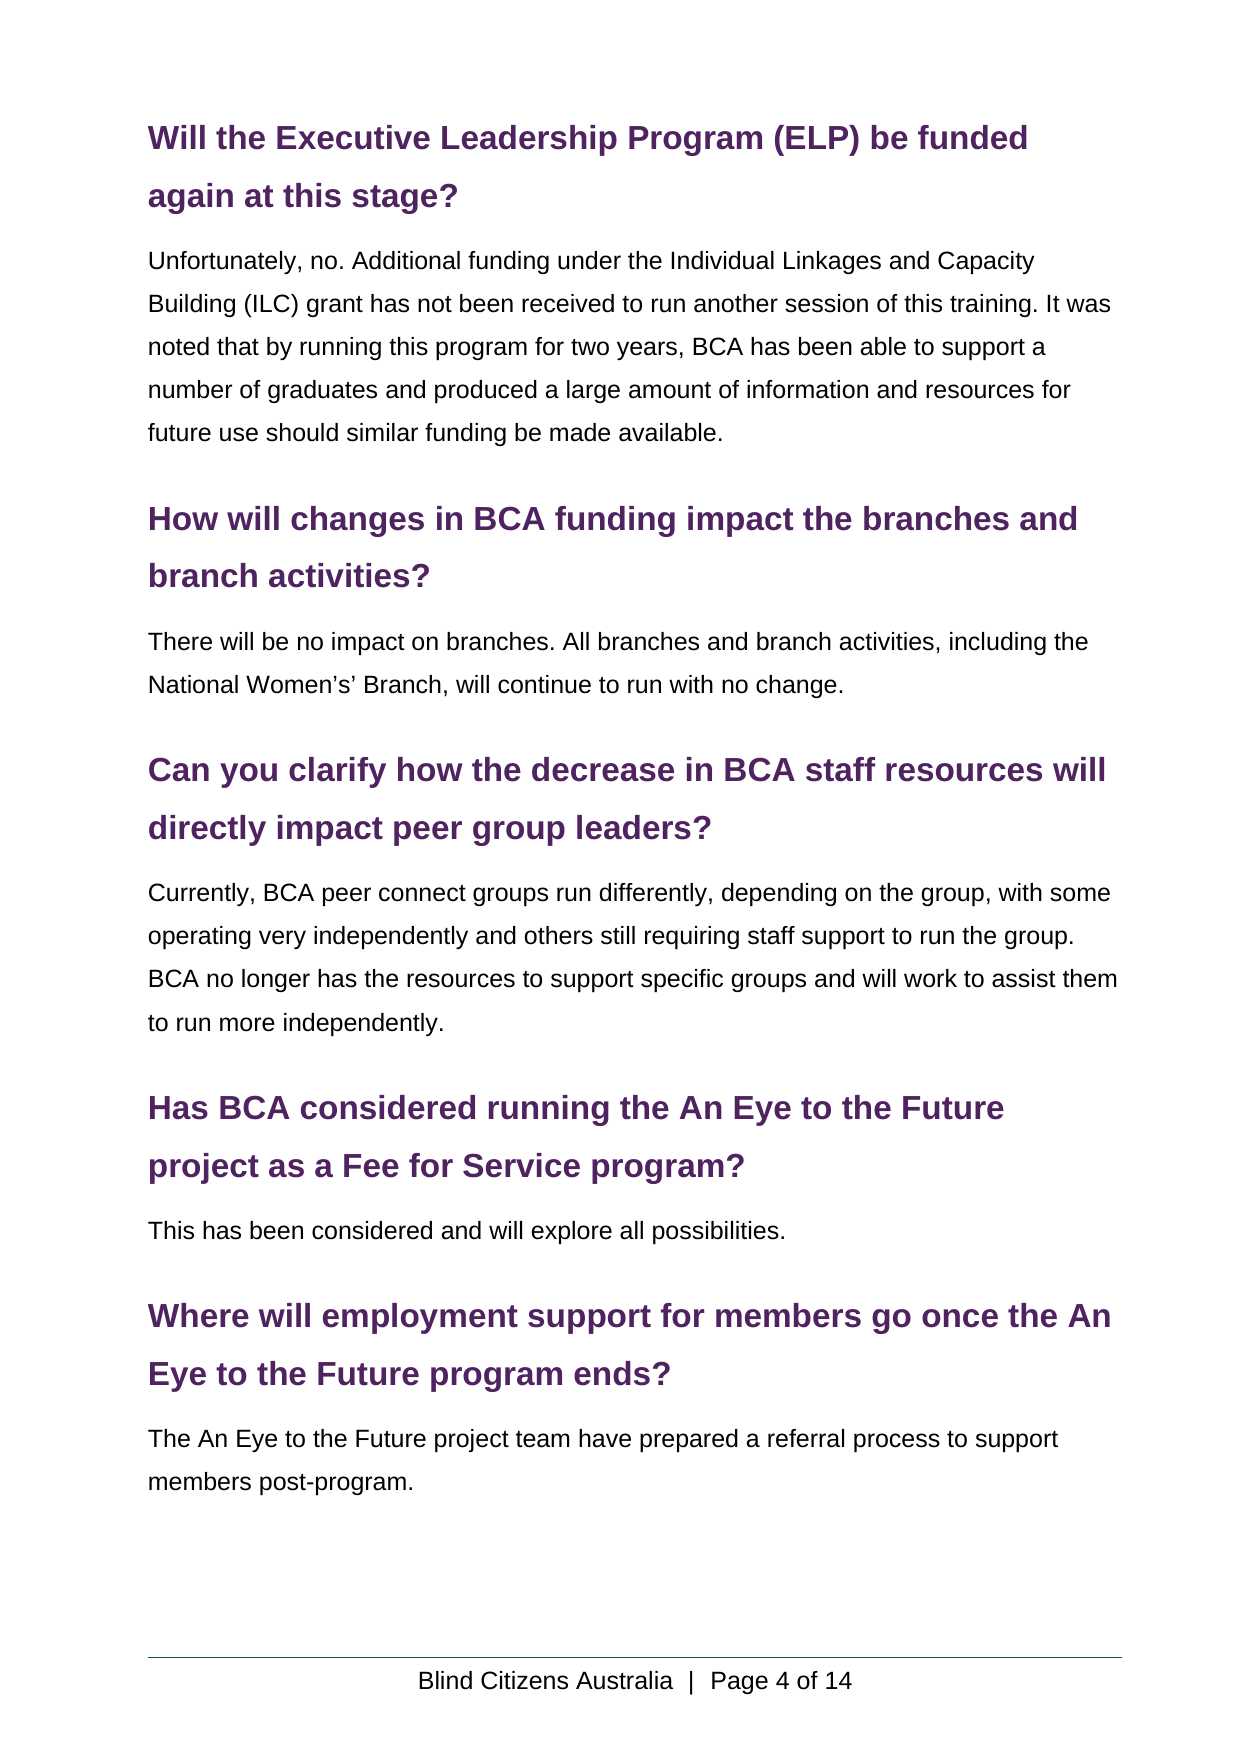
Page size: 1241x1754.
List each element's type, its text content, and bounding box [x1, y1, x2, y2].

subtitle How will changes in BCA funding impact the branches and branch activities? [148, 499, 1122, 595]
text Unfortunately, no. Additional funding under the Individual Linkages and Capacity Building (ILC) grant has not been received to run another session of this training. It was noted that by running this program for two years, BCA has been able to support a number of graduates and produced a large amount of information and resources for future use should similar funding be made available. [148, 246, 1122, 447]
text Currently, BCA peer connect groups run differently, depending on the group, with some operating very independently and others still requiring staff support to run the group. BCA no longer has the resources to support specific groups and will work to assist them to run more independently. [148, 878, 1122, 1036]
subtitle Can you clarify how the decrease in BCA staff resources will directly impact peer group leaders? [148, 750, 1122, 846]
text There will be no impact on branches. All branches and branch activities, including the National Women’s’ Branch, will continue to run with no change. [148, 627, 1122, 698]
subtitle Has BCA considered running the An Eye to the Future project as a Fee for Service program? [148, 1088, 1122, 1184]
text The An Eye to the Future project team have prepared a referral process to support members post-program. [148, 1424, 1122, 1496]
text This has been considered and will explore all possibilities. [148, 1216, 1122, 1244]
subtitle Where will employment support for members go once the An Eye to the Future program ends? [148, 1296, 1122, 1392]
subtitle Will the Executive Leadership Program (ELP) be funded again at this stage? [148, 118, 1122, 214]
